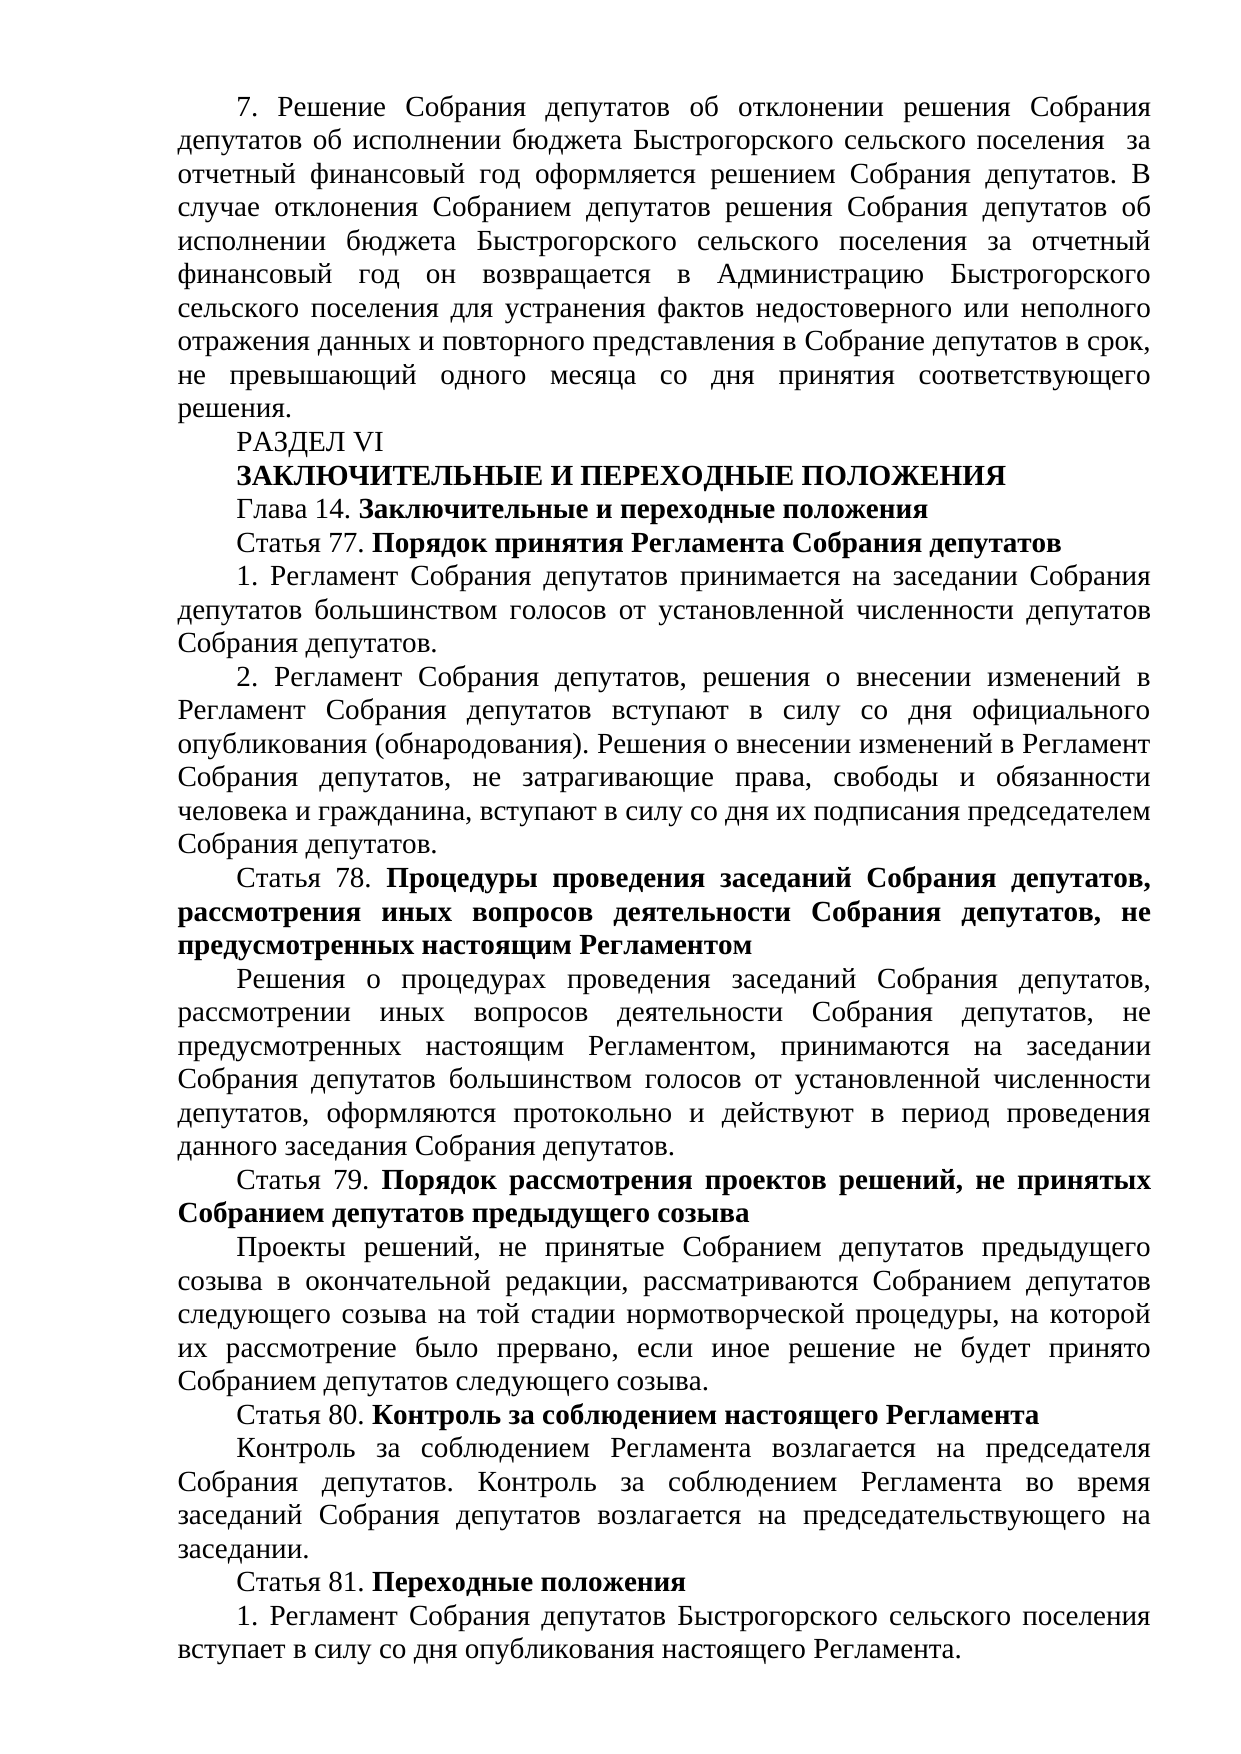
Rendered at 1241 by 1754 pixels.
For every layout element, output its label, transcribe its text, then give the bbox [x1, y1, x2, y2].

text Контроль за соблюдением Регламента возлагается на председателя Собрания депутатов. Контроль за соблюдением Регламента во время заседаний Собрания депутатов возлагается на председательствующего на заседании. [177, 1430, 1152, 1564]
text ЗАКЛЮЧИТЕЛЬНЫЕ И ПЕРЕХОДНЫЕ ПОЛОЖЕНИЯ [177, 458, 1152, 491]
text 1. Регламент Собрания депутатов принимается на заседании Собрания депутатов большинством голосов от установленной численности депутатов Собрания депутатов. [177, 558, 1152, 659]
text 1. Регламент Собрания депутатов Быстрогорского сельского поселения вступает в силу со дня опубликования настоящего Регламента. [177, 1598, 1152, 1665]
text Статья 79. Порядок рассмотрения проектов решений, не принятых Собранием депутатов предыдущего созыва [177, 1162, 1152, 1229]
text 7. Решение Собрания депутатов об отклонении решения Собрания депутатов об исполнении бюджета Быстрогорского сельского поселения за отчетный финансовый год оформляется решением Собрания депутатов. В случае отклонения Собранием депутатов решения Собрания депутатов об исполнении бюджета Быстрогорского сельского поселения за отчетный финансовый год он возвращается в Администрацию Быстрогорского сельского поселения для устранения фактов недостоверного или неполного отражения данных и повторного представления в Собрание депутатов в срок, не превышающий одного месяца со дня принятия соответствующего решения. [177, 89, 1152, 424]
text Статья 81. Переходные положения [177, 1564, 1152, 1598]
text 2. Регламент Собрания депутатов, решения о внесении изменений в Регламент Собрания депутатов вступают в силу со дня официального опубликования (обнародования). Решения о внесении изменений в Регламент Собрания депутатов, не затрагивающие права, свободы и обязанности человека и гражданина, вступают в силу со дня их подписания председателем Собрания депутатов. [177, 659, 1152, 860]
text Проекты решений, не принятые Собранием депутатов предыдущего созыва в окончательной редакции, рассматриваются Собранием депутатов следующего созыва на той стадии нормотворческой процедуры, на которой их рассмотрение было прервано, если иное решение не будет принято Собранием депутатов следующего созыва. [177, 1229, 1152, 1397]
text Решения о процедурах проведения заседаний Собрания депутатов, рассмотрении иных вопросов деятельности Собрания депутатов, не предусмотренных настоящим Регламентом, принимаются на заседании Собрания депутатов большинством голосов от установленной численности депутатов, оформляются протокольно и действуют в период проведения данного заседания Собрания депутатов. [177, 961, 1152, 1162]
text Статья 80. Контроль за соблюдением настоящего Регламента [177, 1397, 1152, 1430]
text Статья 78. Процедуры проведения заседаний Собрания депутатов, рассмотрения иных вопросов деятельности Собрания депутатов, не предусмотренных настоящим Регламентом [177, 860, 1152, 961]
text Статья 77. Порядок принятия Регламента Собрания депутатов [177, 525, 1152, 558]
text РАЗДЕЛ VI [177, 424, 1152, 458]
text Глава 14. Заключительные и переходные положения [177, 491, 1152, 525]
